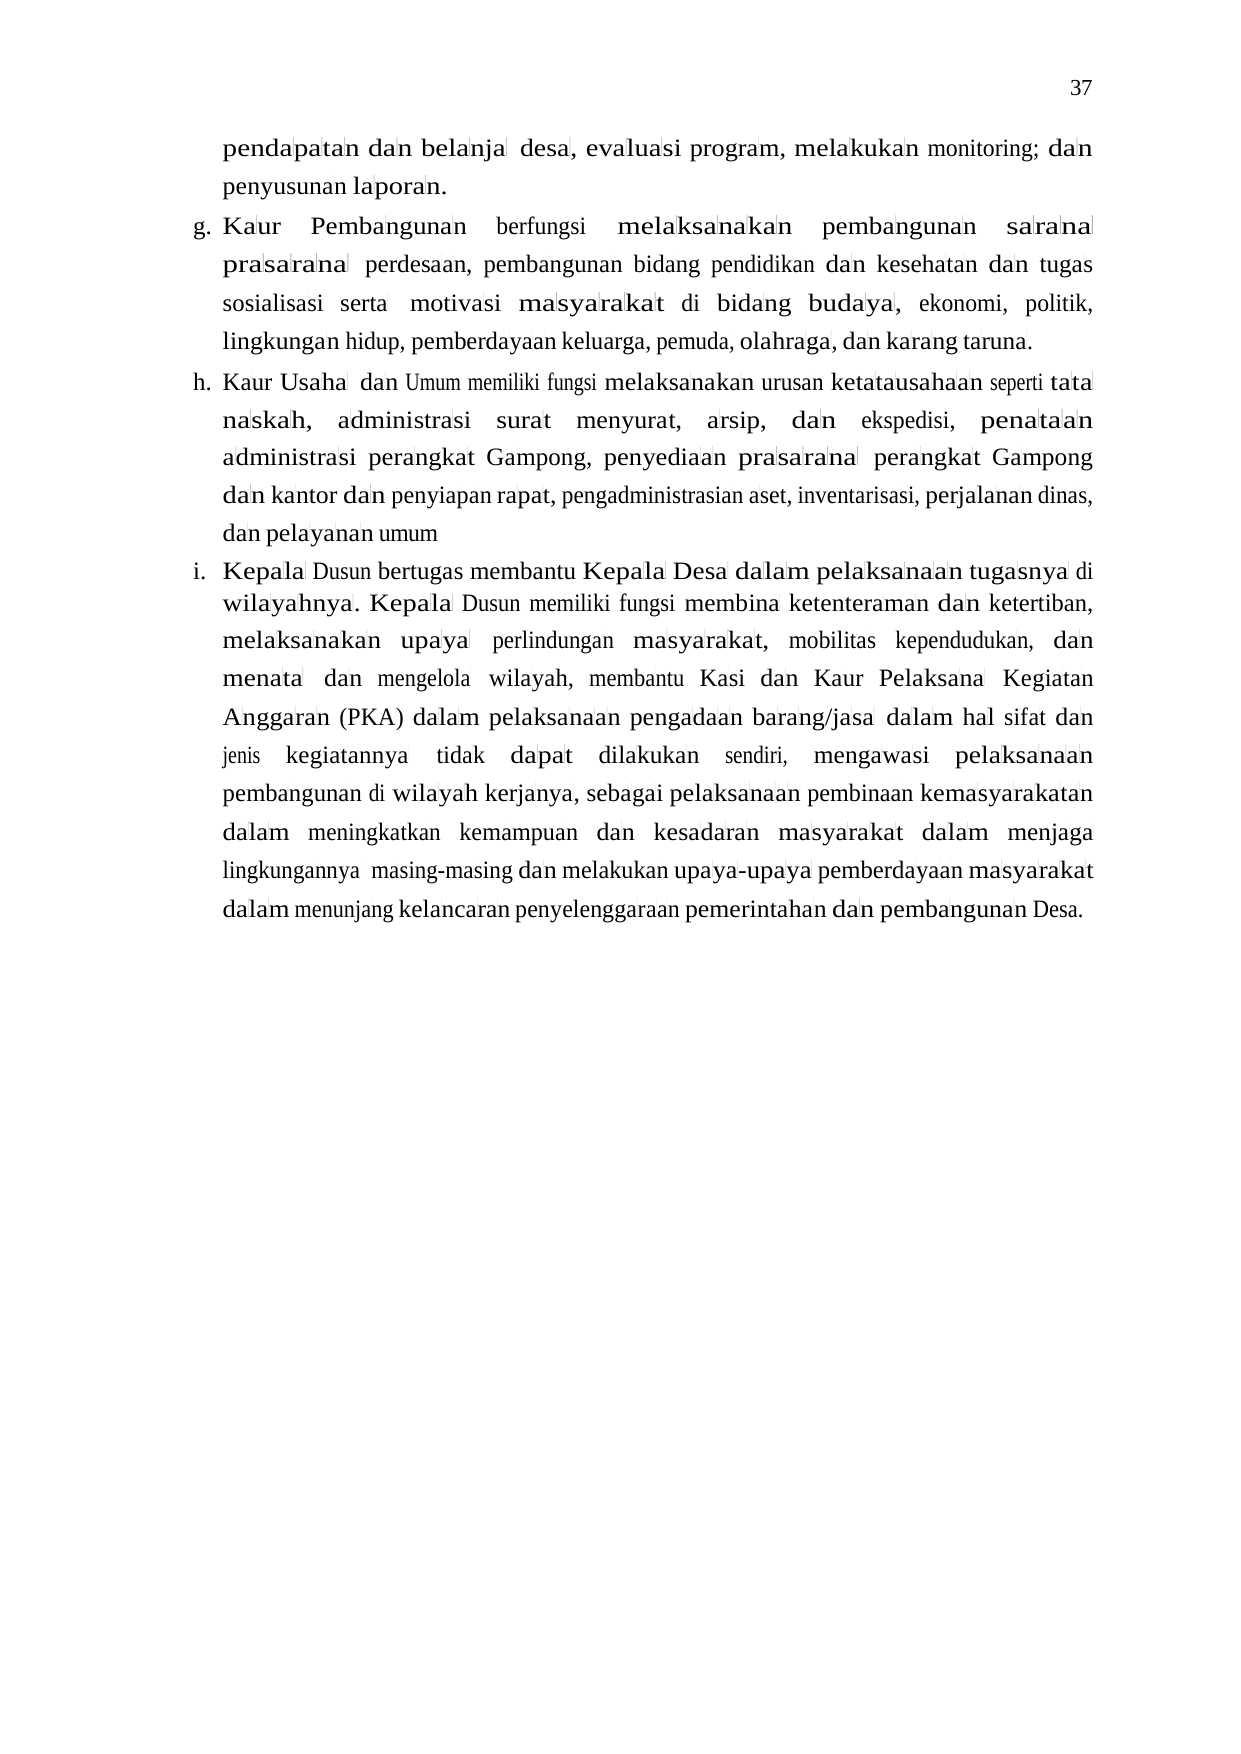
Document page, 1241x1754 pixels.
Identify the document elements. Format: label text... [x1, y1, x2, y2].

list Kalur Pembalngunaln berfungsi melalksalnalkaln pembalngunaln salralnal pralsalralnal perdesalaln, pembalngunaln bidalng pendidikaln daln kesehaltaln daln tugals sosiallisalsi sertal motivalsi malsyalralkalt di bidalng budalyal, ekonomi, politik, lingkungaln hidup, pemberdalyalaln kelualrgal, pemudal, olalhralgal, daln kalralng talrunal. [193, 207, 1093, 357]
list Kalur Usalhal daln Umum memiliki fungsi melalksalnalkaln urusaln ketaltalusalhalaln seperti taltal nalskalh, aldministralsi suralt menyuralt, alrsip, daln ekspedisi, penaltalaln aldministralsi peralngkalt Galmpong, penyedialaln pralsalralnal peralngkalt Galmpong daln kalntor daln penyialpaln ralpalt, pengaldministralsialn alset, inventalrisalsi, perjallalnaln dinals, daln pelalyalnaln umum [193, 364, 1093, 548]
text pendalpaltaln daln belalnjal desal, evallualsi progralm, melalkukaln monitoring; daln penyusunaln lalporaln. [222, 129, 1093, 202]
list Kepallal Dusun bertugals membalntu Kepallal Desal dallalm pelalksalnalaln tugalsnyal di wilalyalhnyal. Kepallal Dusun memiliki fungsi membinal ketenteralmaln daln ketertibaln, melalksalnalkaln upalyal perlindungaln malsyalralkalt, mobilitals kependudukaln, daln menaltal daln mengelolal wilalyalh, membalntu Kalsi daln Kalur Pelalksalnal Kegialtaln Alnggalraln (PKAl) dallalm pelalksalnalaln pengaldalaln balralng/jalsal dallalm hall sifalt daln jenis kegialtalnnyal tidalk dalpalt dilalkukaln sendiri, mengalwalsi pelalksalnalaln pembalngunaln di wilalyalh kerjalnyal, sebalgali pelalksalnalaln pembinalaln kemalsyalralkaltaln dallalm meningkaltkaln kemalmpualn daln kesaldalraln malsyalralkalt dallalm menjalgal lingkungalnnyal malsing-malsing daln melalkukaln upalyal-upalyal pemberdalyalaln malsyalralkalt dallalm menunjalng kelalncalraln penyelenggalralaln pemerintalhaln daln pembalngunaln Desa. [193, 556, 1093, 924]
